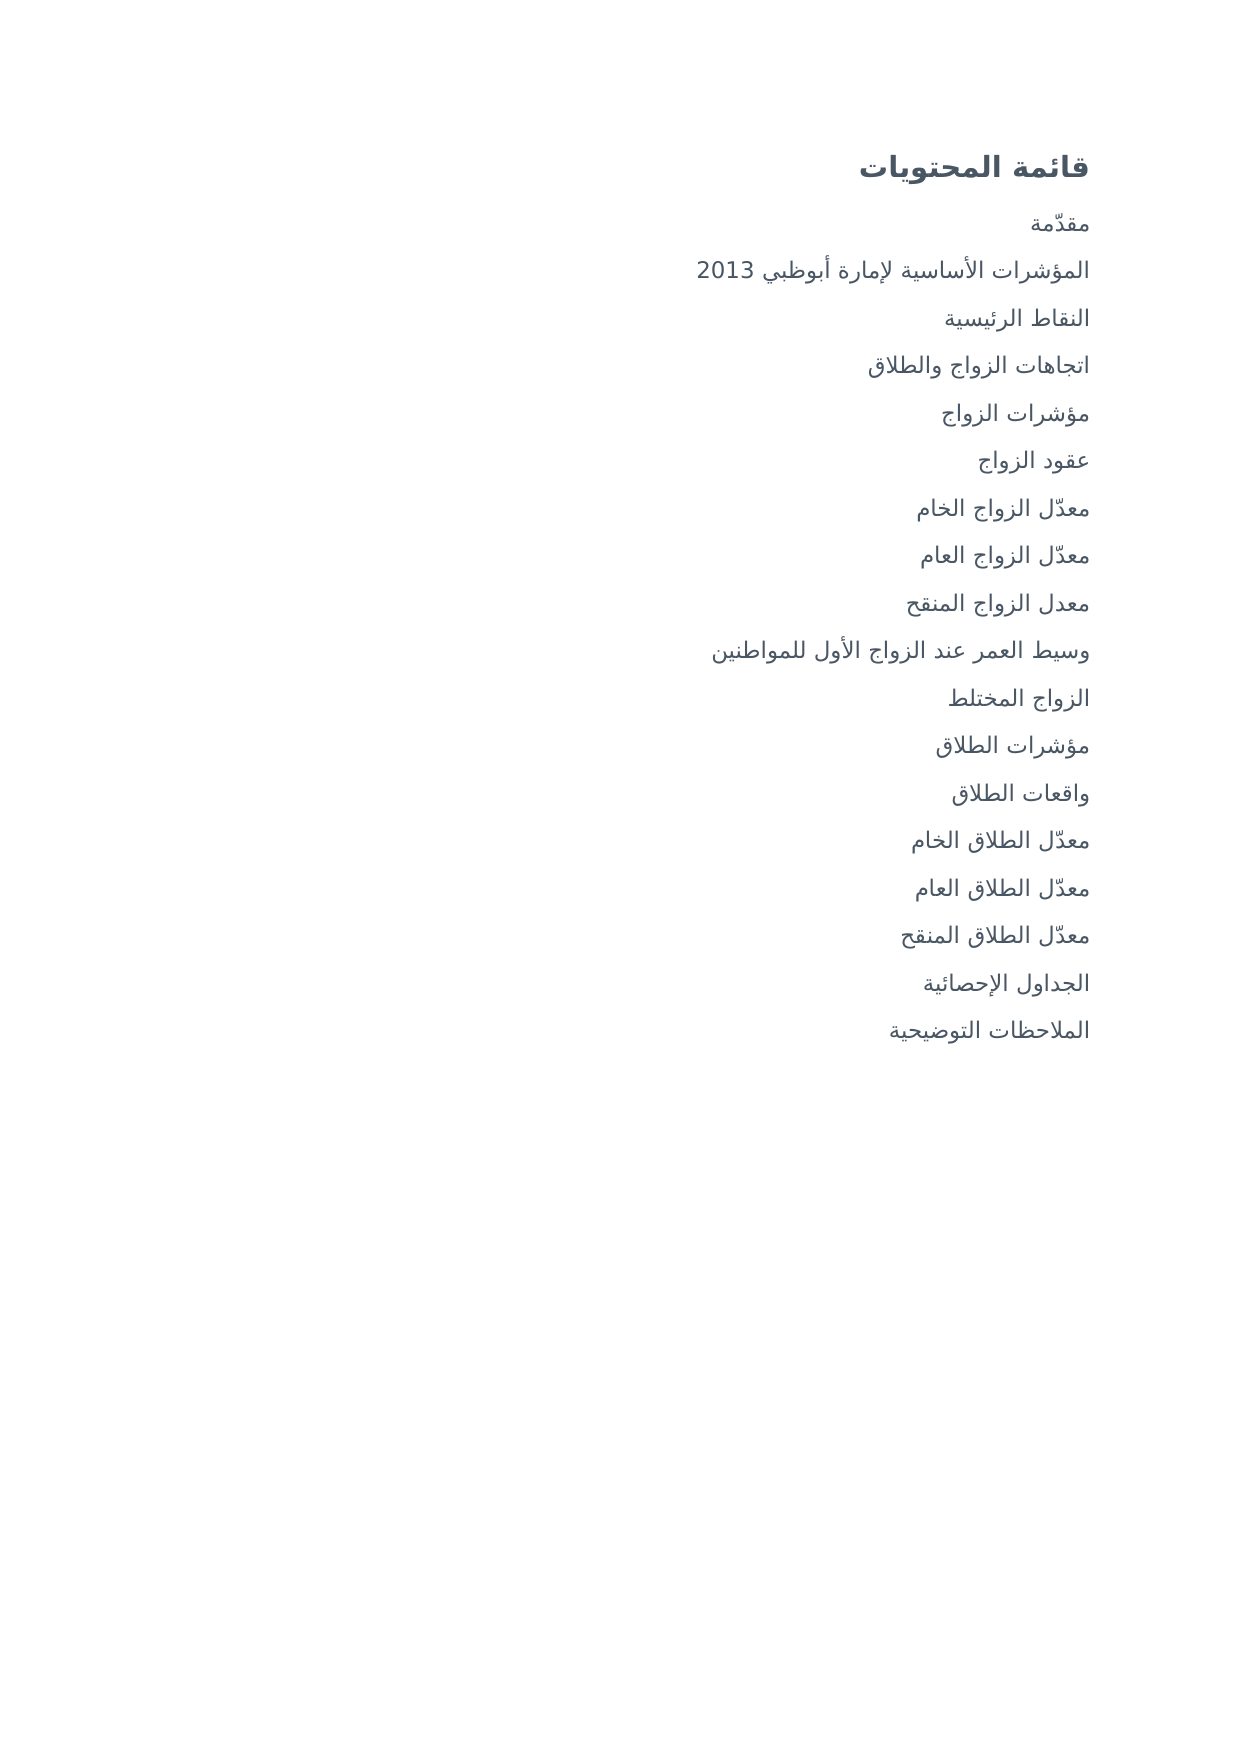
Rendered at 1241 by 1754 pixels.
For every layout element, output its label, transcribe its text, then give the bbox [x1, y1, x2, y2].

text معدّل الزواج الخام 7 [192, 495, 1090, 521]
text واقعات الطلاق 13 [192, 780, 1090, 806]
text اتجاهات الزواج والطلاق 5 [192, 352, 1090, 379]
text المؤشرات الأساسية لإمارة أبوظبي 2013 2 [192, 257, 1090, 284]
text مقدّمة 1 [192, 210, 1090, 236]
text مؤشرات الطلاق 13 [192, 732, 1090, 759]
text النقاط الرئيسية 3 [192, 305, 1090, 331]
text الزواج المختلط 11 [192, 685, 1090, 711]
text وسيط ​​العمر عند الزواج الأول للمواطنين 10 [192, 637, 1090, 664]
text مؤشرات الزواج 5 [192, 400, 1090, 426]
text الجداول الإحصائية 16 [192, 970, 1090, 996]
text معدّل الطلاق الخام 13 [192, 827, 1090, 854]
text معدّل الطلاق العام 14 [192, 875, 1090, 901]
text معدل الزواج المنقح 10 [192, 590, 1090, 616]
text معدّل الزواج العام 9 [192, 542, 1090, 569]
text الملاحظات التوضيحية 27 [192, 1017, 1090, 1044]
text قائمة المحتويات [192, 150, 1090, 184]
text معدّل الطلاق المنقح 15 [192, 922, 1090, 949]
text عقود الزواج 5 [192, 447, 1090, 474]
